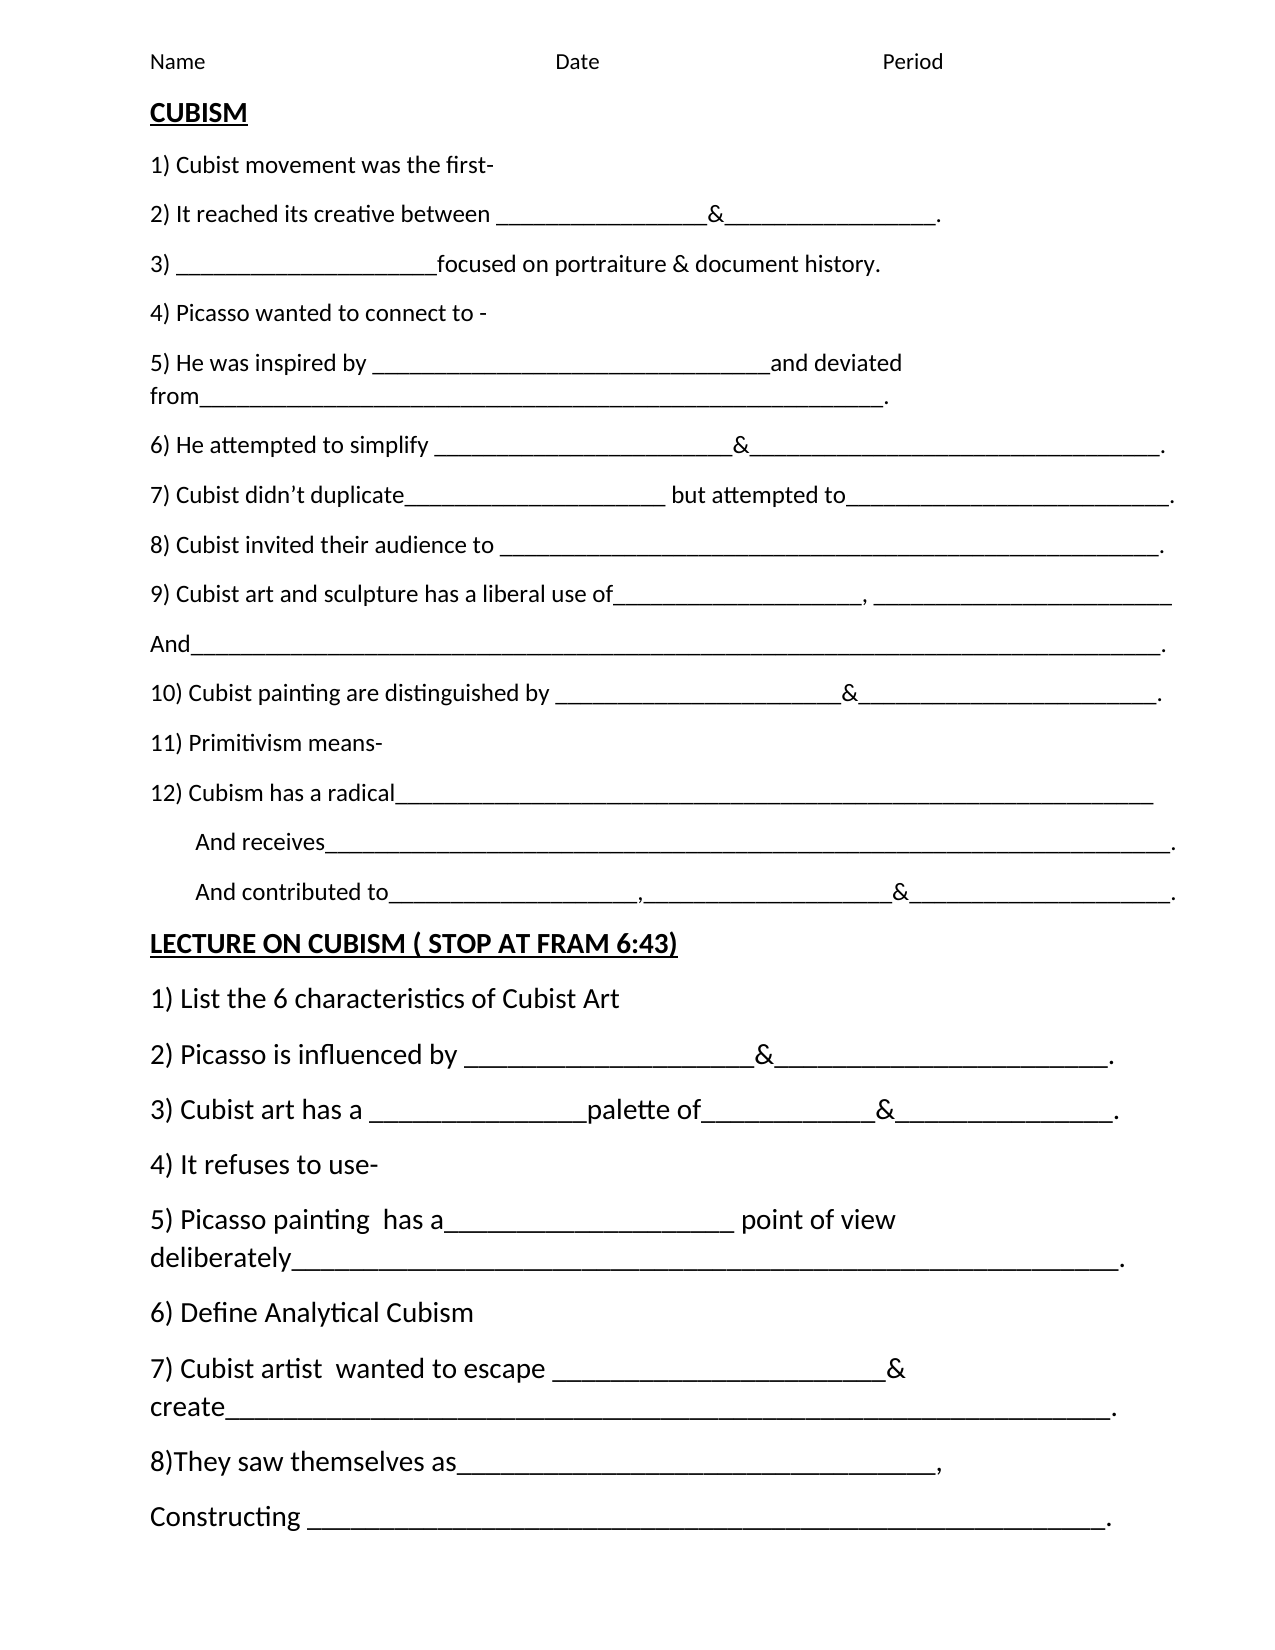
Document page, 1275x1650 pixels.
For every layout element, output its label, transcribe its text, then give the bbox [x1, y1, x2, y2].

text 3) Cubist art has a _______________palette of____________&_______________. [150, 1091, 1200, 1126]
text 2) Picasso is influenced by ____________________&_______________________. [150, 1036, 1200, 1071]
text And______________________________________________________________________________. [150, 628, 1200, 658]
text 4) Picasso wanted to connect to - [150, 298, 1200, 328]
text 2) It reached its creative between _________________&_________________. [150, 198, 1200, 229]
text Constructing _______________________________________________________. [150, 1498, 1200, 1534]
text 11) Primitivism means- [150, 727, 1200, 758]
text 6) He attempted to simplify ________________________&_________________________________. [150, 430, 1200, 460]
text 7) Cubist didn’t duplicate_____________________ but attempted to__________________________. [150, 479, 1200, 510]
text 8) Cubist invited their audience to _____________________________________________________. [150, 529, 1200, 559]
text And receives____________________________________________________________________. [150, 826, 1200, 857]
text Name Date Period [150, 47, 1200, 75]
text LECTURE ON CUBISM ( STOP AT FRAM 6:43) [150, 926, 1200, 961]
text 1) List the 6 characteristics of Cubist Art [150, 981, 1200, 1016]
text 10) Cubist painting are distinguished by _______________________&________________________. [150, 678, 1200, 708]
text 8)They saw themselves as_________________________________, [150, 1443, 1200, 1479]
text 7) Cubist artist wanted to escape _______________________& create_____________________________________________________________. [150, 1350, 1200, 1424]
text 1) Cubist movement was the first- [150, 149, 1200, 179]
text CUBISM [150, 94, 1200, 129]
text 5) Picasso painting has a____________________ point of view deliberately_________________________________________________________. [150, 1201, 1200, 1275]
text 6) Define Analytical Cubism [150, 1294, 1200, 1330]
text 5) He was inspired by ________________________________and deviated from_______________________________________________________. [150, 347, 1200, 411]
text 3) _____________________focused on portraiture & document history. [150, 248, 1200, 278]
text And contributed to____________________,____________________&_____________________. [150, 876, 1200, 906]
text 9) Cubist art and sculpture has a liberal use of____________________, ________________________ [150, 578, 1200, 609]
text 12) Cubism has a radical_____________________________________________________________ [150, 777, 1200, 807]
text 4) It refuses to use- [150, 1146, 1200, 1182]
